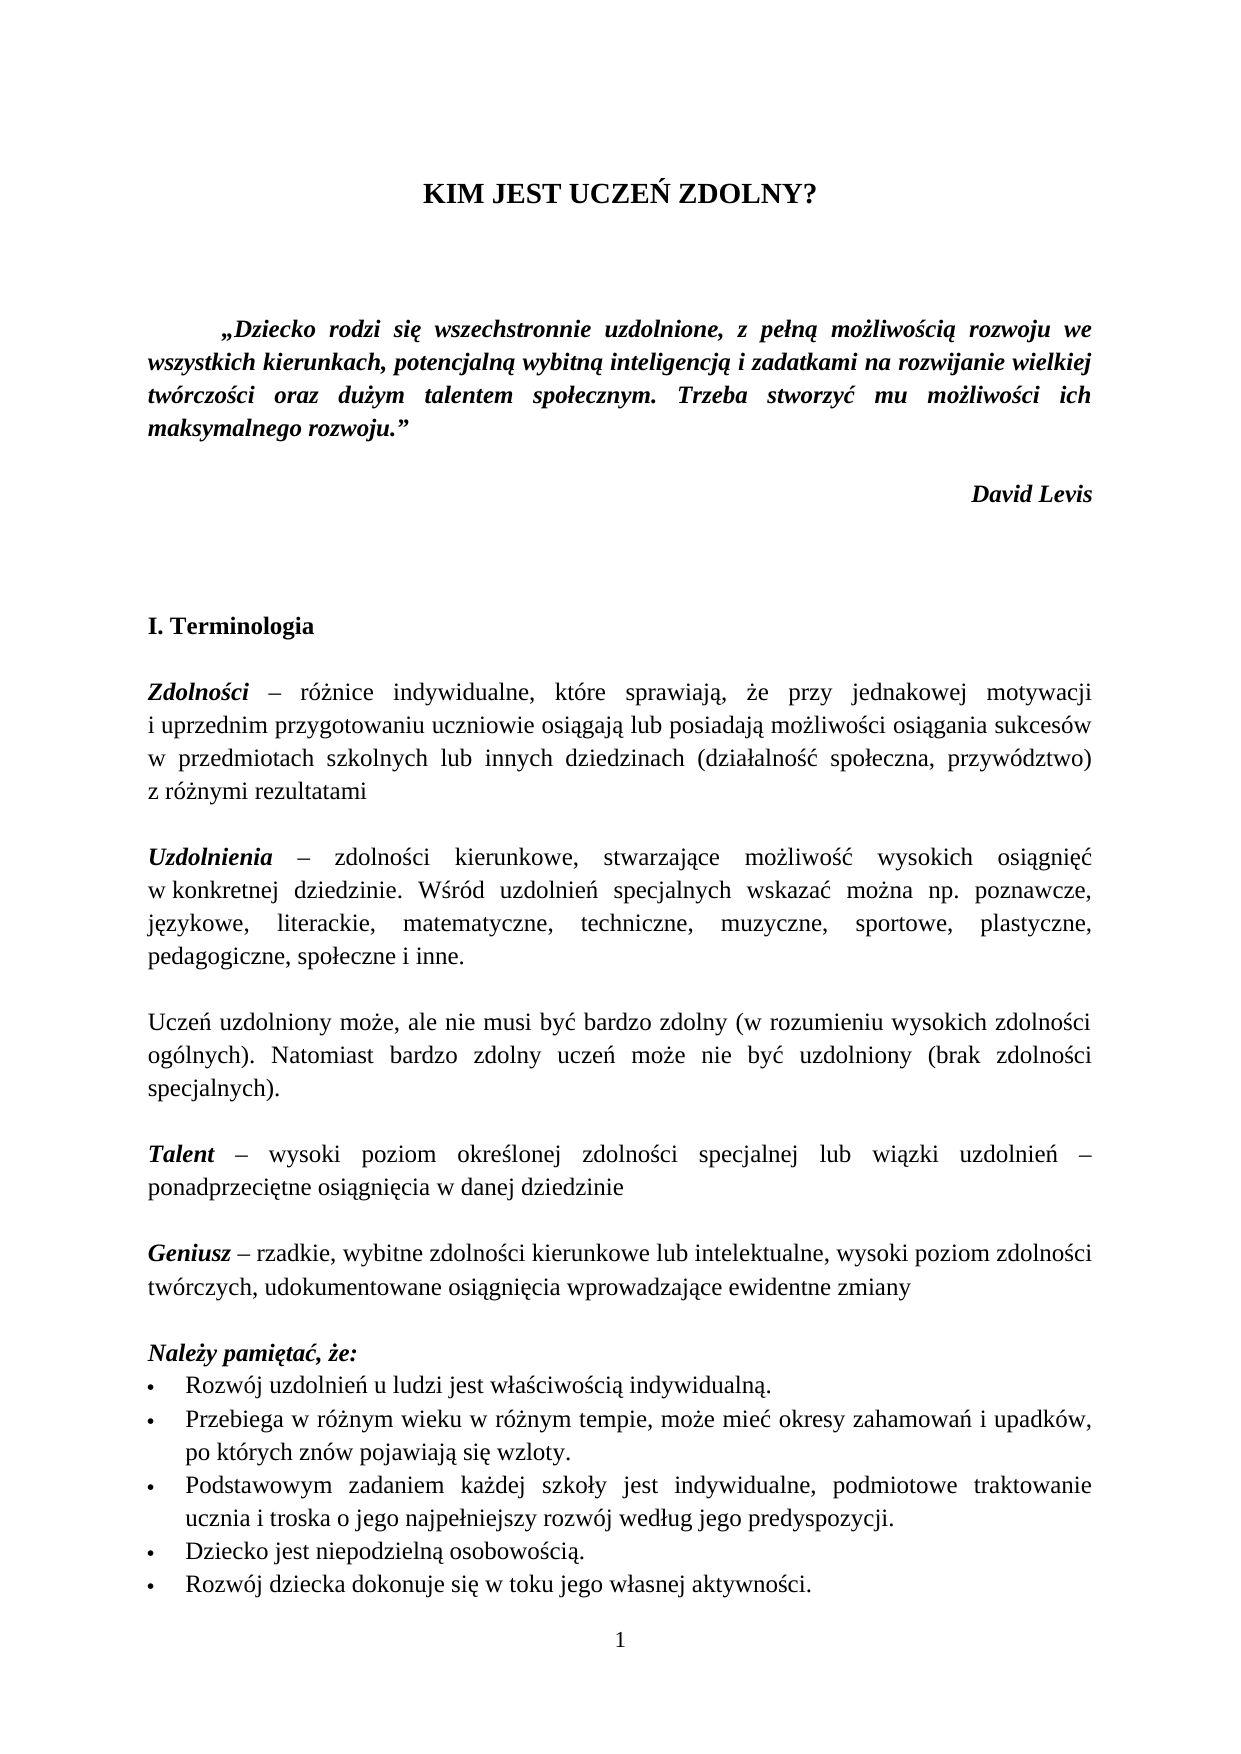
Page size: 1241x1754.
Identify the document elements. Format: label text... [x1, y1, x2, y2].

text Uczeń uzdolniony może, ale nie musi być bardzo zdolny (w rozumieniu wysokich zdolności ogólnych). Natomiast bardzo zdolny uczeń może nie być uzdolniony (brak zdolności specjalnych). [148, 1007, 1093, 1102]
list Podstawowym zadaniem każdej szkoły jest indywidualne, podmiotowe traktowanie ucznia i troska o jego najpełniejszy rozwój według jego predyspozycji. [148, 1470, 1093, 1531]
text I. Terminologia [148, 611, 1093, 640]
text David Levis [148, 479, 1093, 508]
text KIM JEST UCZEŃ ZDOLNY? [148, 176, 1093, 210]
text Uzdolnienia – zdolności kierunkowe, stwarzające możliwość wysokich osiągnięć w konkretnej dziedzinie. Wśród uzdolnień specjalnych wskazać można np. poznawcze, językowe, literackie, matematyczne, techniczne, muzyczne, sportowe, plastyczne, pedagogiczne, społeczne i inne. [148, 842, 1093, 970]
text Geniusz – rzadkie, wybitne zdolności kierunkowe lub intelektualne, wysoki poziom zdolności twórczych, udokumentowane osiągnięcia wprowadzające ewidentne zmiany [148, 1238, 1093, 1300]
text Należy pamiętać, że: [148, 1338, 1093, 1366]
text „Dziecko rodzi się wszechstronnie uzdolnione, z pełną możliwością rozwoju we wszystkich kierunkach, potencjalną wybitną inteligencją i zadatkami na rozwijanie wielkiej twórczości oraz dużym talentem społecznym. Trzeba stworzyć mu możliwości ich maksymalnego rozwoju.” [148, 314, 1093, 442]
list Przebiega w różnym wieku w różnym tempie, może mieć okresy zahamowań i upadków, po których znów pojawiają się wzloty. [148, 1404, 1093, 1465]
list Dziecko jest niepodzielną osobowością. [148, 1536, 1093, 1564]
list Rozwój uzdolnień u ludzi jest właściwością indywidualną. [148, 1371, 1093, 1399]
list Rozwój dziecka dokonuje się w toku jego własnej aktywności. [148, 1569, 1093, 1597]
text Talent – wysoki poziom określonej zdolności specjalnej lub wiązki uzdolnień – ponadprzeciętne osiągnięcia w danej dziedzinie [148, 1139, 1093, 1201]
text Zdolności – różnice indywidualne, które sprawiają, że przy jednakowej motywacji i uprzednim przygotowaniu uczniowie osiągają lub posiadają możliwości osiągania sukcesów w przedmiotach szkolnych lub innych dziedzinach (działalność społeczna, przywództwo) z różnymi rezultatami [148, 677, 1093, 805]
